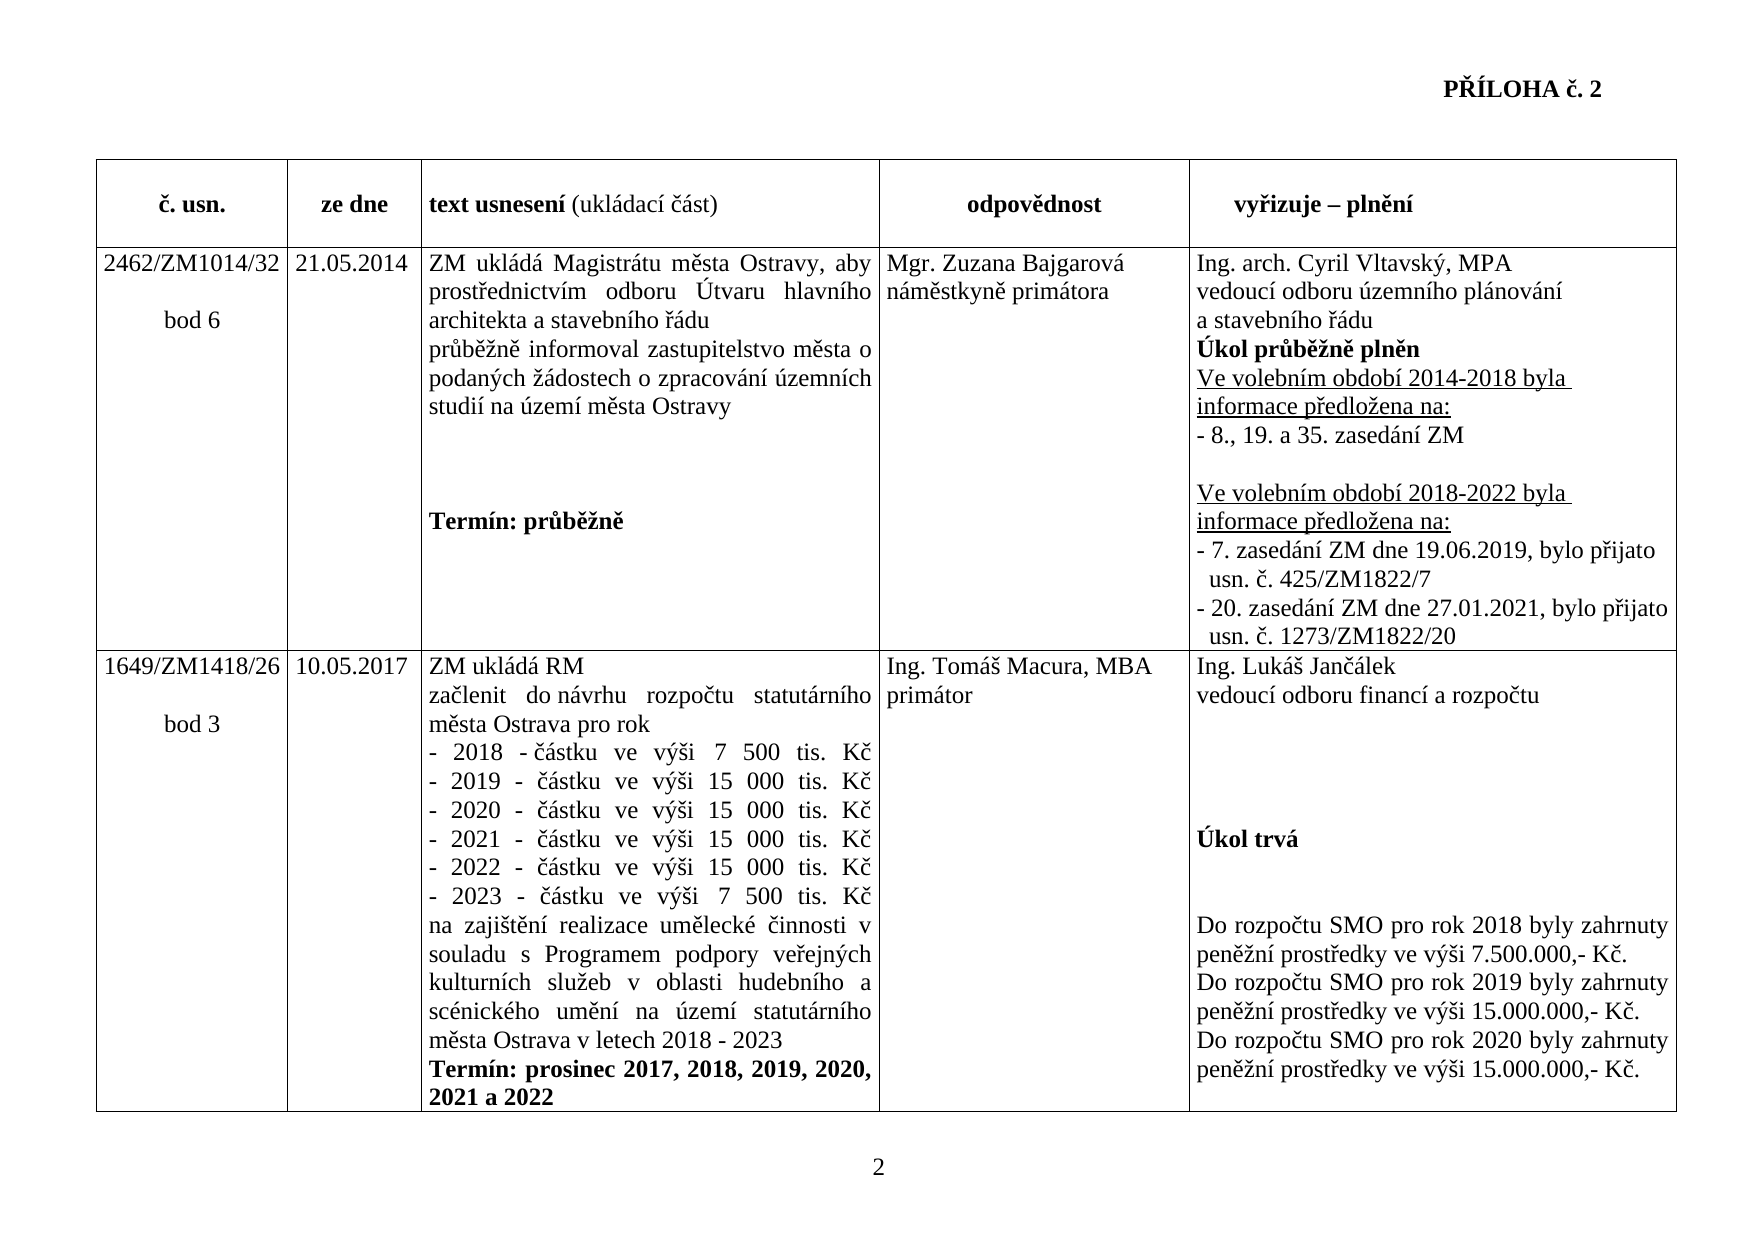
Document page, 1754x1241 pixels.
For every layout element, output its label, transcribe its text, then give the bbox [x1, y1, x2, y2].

table_cell Ing. Lukáš Jančálek vedoucí odboru financí a rozpočtu Úkol trvá Do rozpočtu SMO pro rok 2018 byly zahrnuty peněžní prostředky ve výši 7.500.000,- Kč. Do rozpočtu SMO pro rok 2019 byly zahrnuty peněžní prostředky ve výši 15.000.000,- Kč. Do rozpočtu SMO pro rok 2020 byly zahrnuty peněžní prostředky ve výši 15.000.000,- Kč. [1190, 651, 1676, 1111]
table_cell Ing. Tomáš Macura, MBA primátor [880, 651, 1189, 1111]
table_header vyřizuje – plnění [1190, 160, 1676, 247]
table_cell Mgr. Zuzana Bajgarová náměstkyně primátora [880, 248, 1189, 650]
table_cell ZM ukládá Magistrátu města Ostravy, aby prostřednictvím odboru Útvaru hlavního architekta a stavebního řádu průběžně informoval zastupitelstvo města o podaných žádostech o zpracování územních studií na území města Ostravy Termín: průběžně [422, 248, 879, 650]
table_cell Ing. arch. Cyril Vltavský, MPA vedoucí odboru územního plánování a stavebního řádu Úkol průběžně plněn Ve volebním období 2014-2018 byla informace předložena na: - 8., 19. a 35. zasedání ZM Ve volebním období 2018-2022 byla informace předložena na: - 7. zasedání ZM dne 19.06.2019, bylo přijato usn. č. 425/ZM1822/7 - 20. zasedání ZM dne 27.01.2021, bylo přijato usn. č. 1273/ZM1822/20 [1190, 248, 1676, 650]
table_cell 1649/ZM1418/26 bod 3 [97, 651, 287, 1111]
table_cell 10.05.2017 [288, 651, 421, 1111]
table_cell ZM ukládá RM začlenit do návrhu rozpočtu statutárního města Ostrava pro rok - 2018 - částku ve výši 7 500 tis. Kč - 2019 - částku ve výši 15 000 tis. Kč - 2020 - částku ve výši 15 000 tis. Kč - 2021 - částku ve výši 15 000 tis. Kč - 2022 - částku ve výši 15 000 tis. Kč - 2023 - částku ve výši 7 500 tis. Kč na zajištění realizace umělecké činnosti v souladu s Programem podpory veřejných kulturních služeb v oblasti hudebního a scénického umění na území statutárního města Ostrava v letech 2018 - 2023 Termín: prosinec 2017, 2018, 2019, 2020, 2021 a 2022 [422, 651, 879, 1111]
table_cell 2462/ZM1014/32 bod 6 [97, 248, 287, 650]
table_header text usnesení (ukládací část) [422, 160, 879, 247]
table_header odpovědnost [880, 160, 1189, 247]
table_header č. usn. [97, 160, 287, 247]
table_cell 21.05.2014 [288, 248, 421, 650]
table_header ze dne [288, 160, 421, 247]
